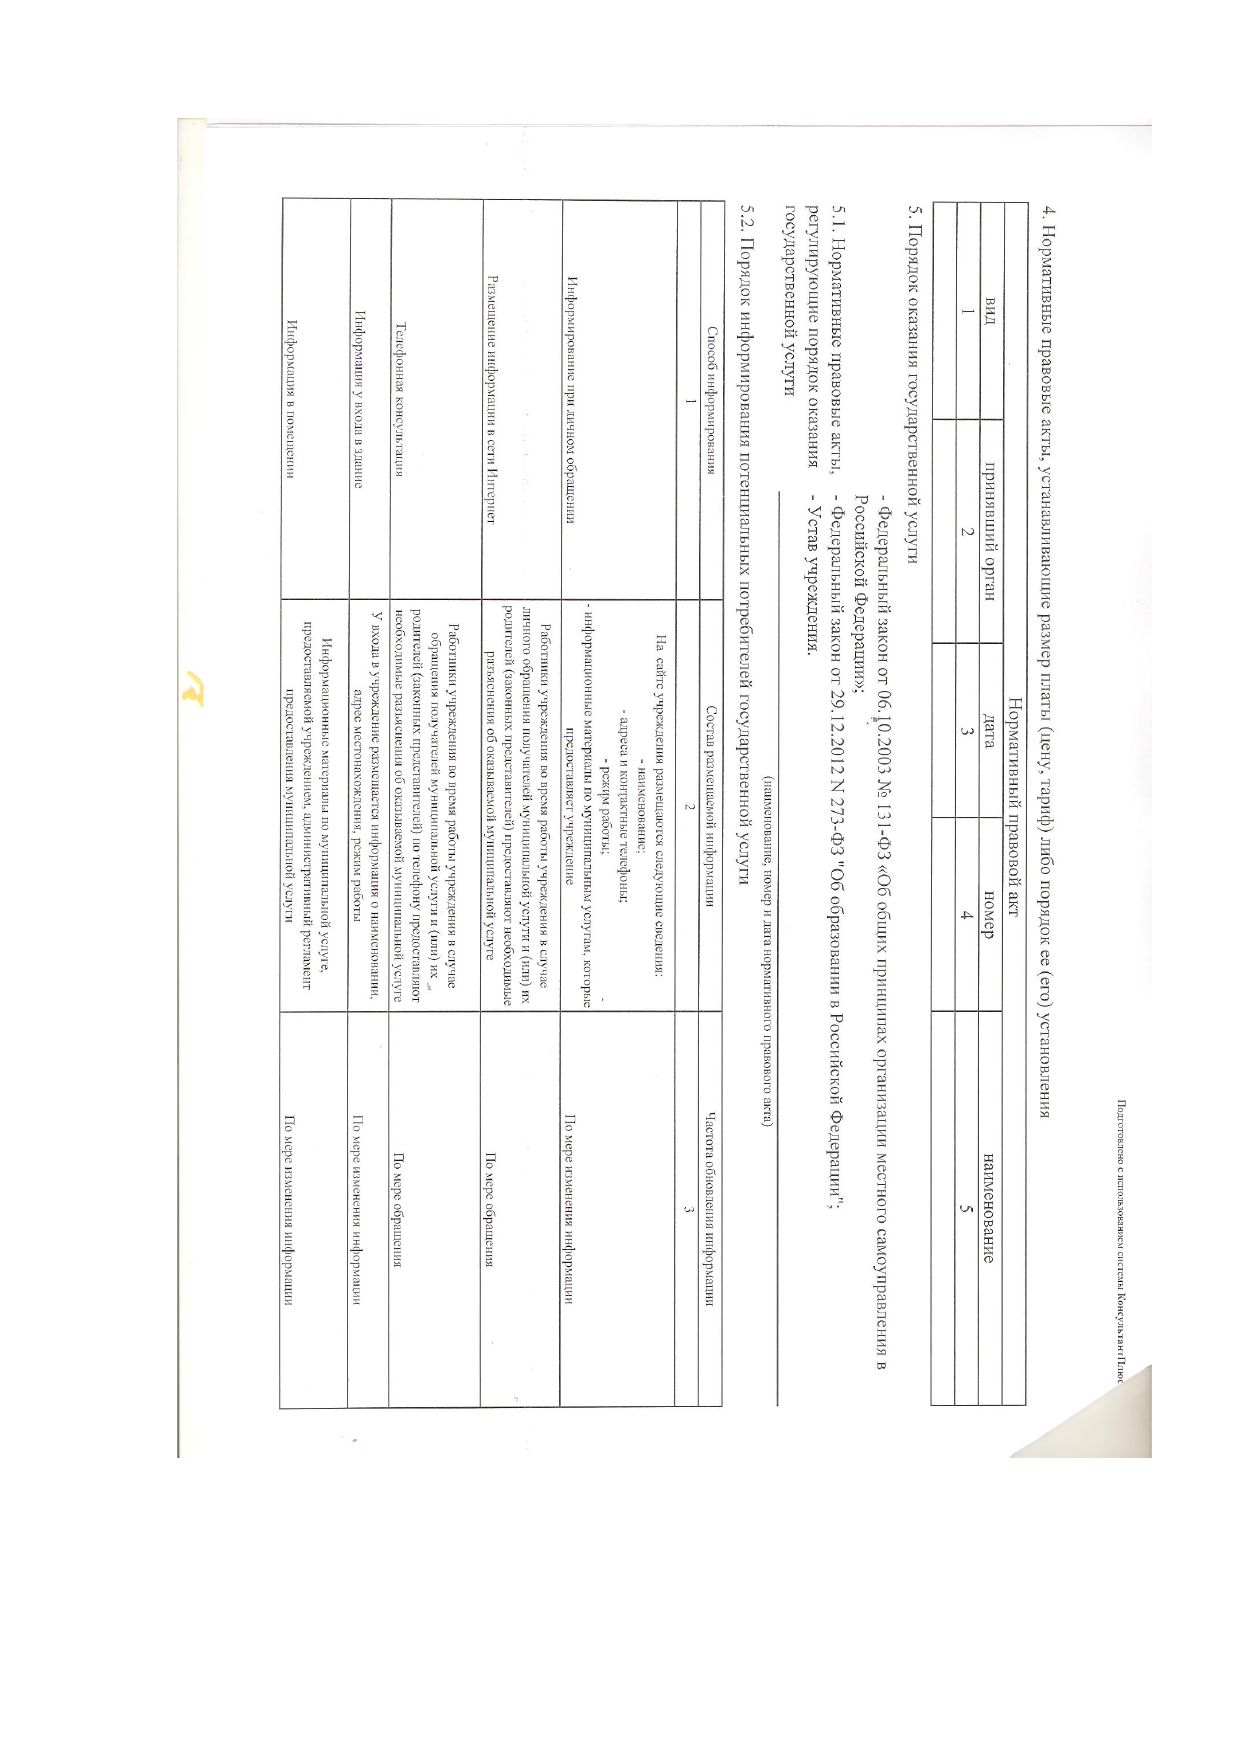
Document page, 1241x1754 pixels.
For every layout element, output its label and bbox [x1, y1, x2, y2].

picture [177, 118, 1152, 1458]
